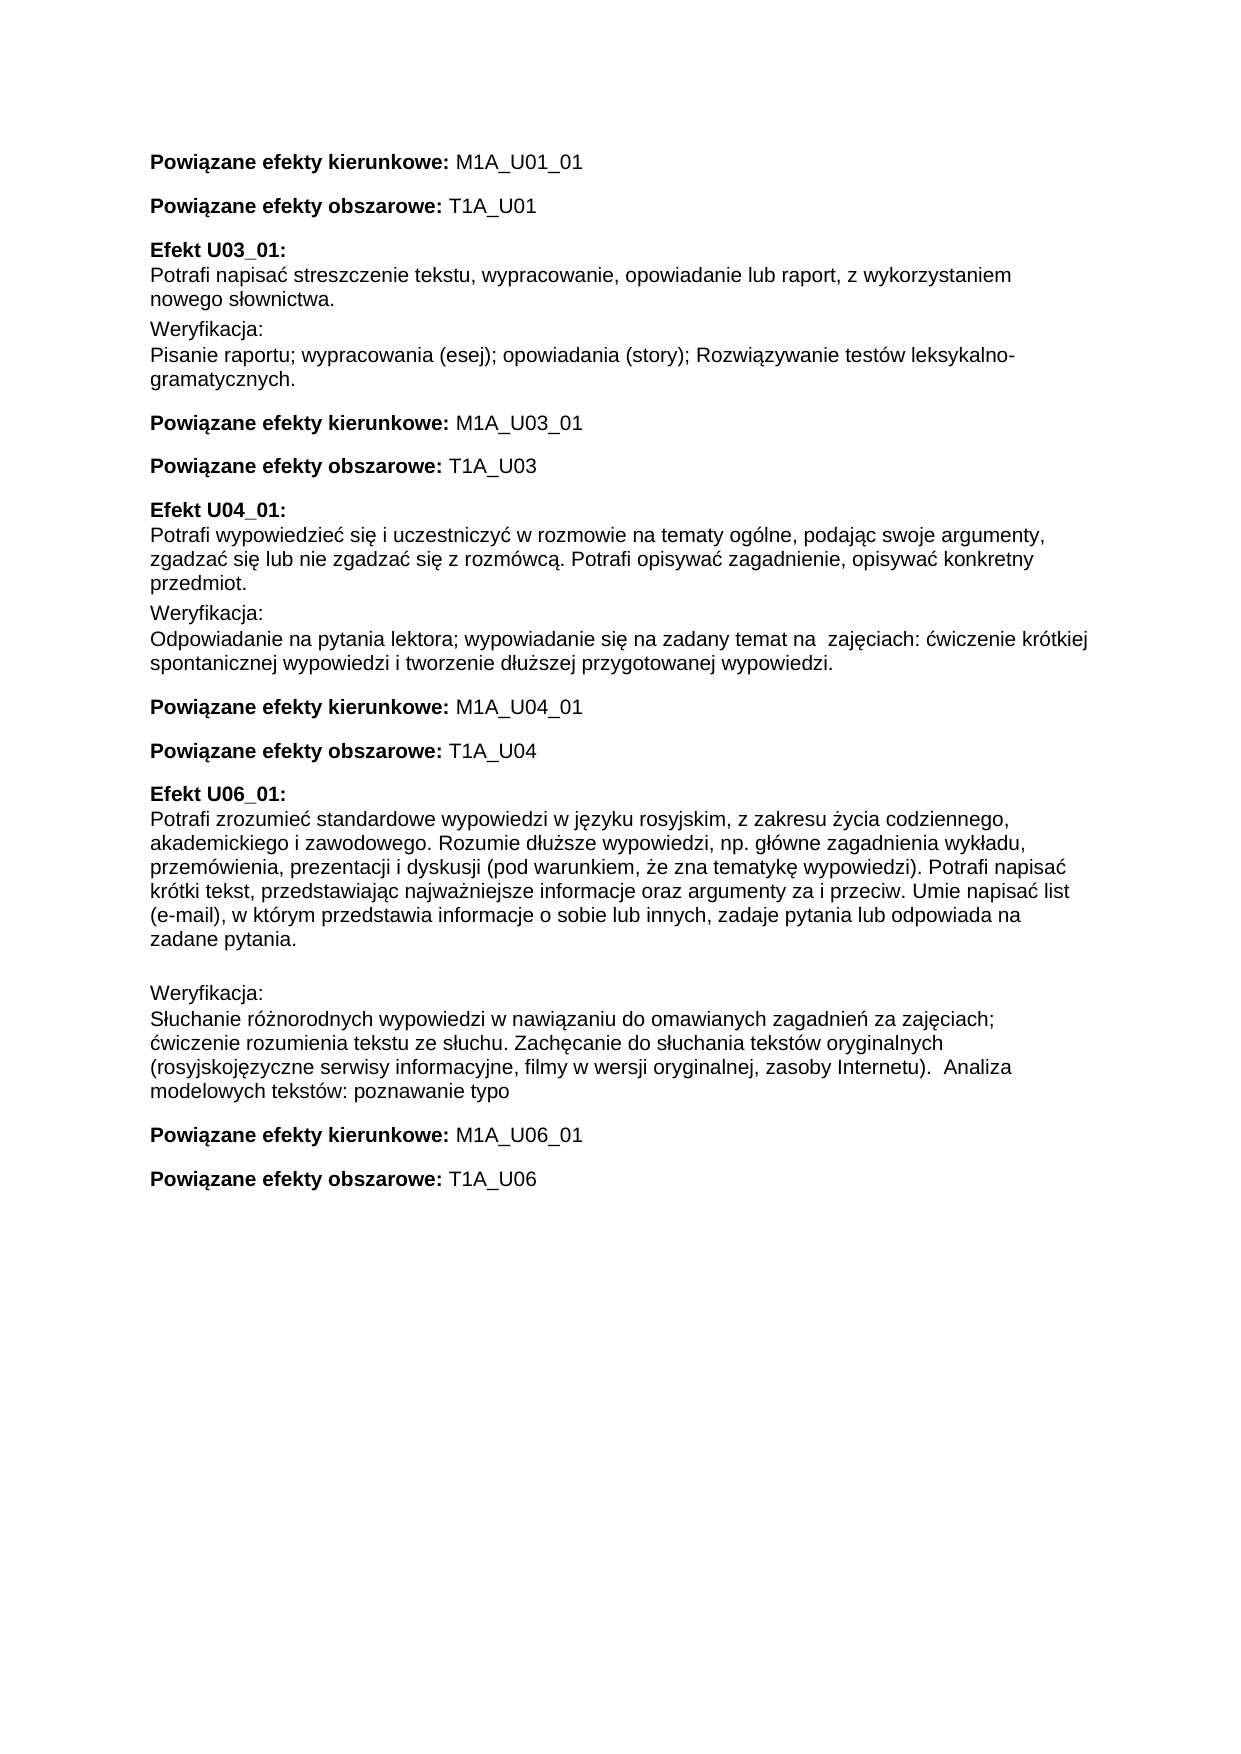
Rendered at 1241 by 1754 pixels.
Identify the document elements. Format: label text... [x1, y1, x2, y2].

text Powiązane efekty obszarowe: T1A_U03 [150, 454, 1090, 478]
text Weryfikacja: [150, 981, 1090, 1005]
text Efekt U06_01: [150, 782, 1090, 806]
text Efekt U04_01: [150, 498, 1090, 522]
text Potrafi wypowiedzieć się i uczestniczyć w rozmowie na tematy ogólne, podając swoje argumenty, zgadzać się lub nie zgadzać się z rozmówcą. Potrafi opisywać zagadnienie, opisywać konkretny przedmiot. [150, 523, 1090, 595]
text Potrafi napisać streszczenie tekstu, wypracowanie, opowiadanie lub raport, z wykorzystaniem nowego słownictwa. [150, 262, 1090, 310]
text Odpowiadanie na pytania lektora; wypowiadanie się na zadany temat na zajęciach: ćwiczenie krótkiej spontanicznej wypowiedzi i tworzenie dłuższej przygotowanej wypowiedzi. [150, 627, 1090, 675]
text Powiązane efekty obszarowe: T1A_U01 [150, 194, 1090, 218]
text Słuchanie różnorodnych wypowiedzi w nawiązaniu do omawianych zagadnień za zajęciach; ćwiczenie rozumienia tekstu ze słuchu. Zachęcanie do słuchania tekstów oryginalnych (rosyjskojęzyczne serwisy informacyjne, filmy w wersji oryginalnej, zasoby Internetu). Analiza modelowych tekstów: poznawanie typo [150, 1007, 1090, 1103]
text Potrafi zrozumieć standardowe wypowiedzi w języku rosyjskim, z zakresu życia codziennego, akademickiego i zawodowego. Rozumie dłuższe wypowiedzi, np. główne zagadnienia wykładu, przemówienia, prezentacji i dyskusji (pod warunkiem, że zna tematykę wypowiedzi). Potrafi napisać krótki tekst, przedstawiając najważniejsze informacje oraz argumenty za i przeciw. Umie napisać list (e-mail), w którym przedstawia informacje o sobie lub innych, zadaje pytania lub odpowiada na zadane pytania. [150, 807, 1090, 975]
text Powiązane efekty obszarowe: T1A_U06 [150, 1167, 1090, 1191]
text Weryfikacja: [150, 317, 1090, 341]
text Powiązane efekty kierunkowe: M1A_U06_01 [150, 1123, 1090, 1147]
text Powiązane efekty kierunkowe: M1A_U01_01 [150, 150, 1090, 174]
text Weryfikacja: [150, 601, 1090, 625]
text Powiązane efekty kierunkowe: M1A_U03_01 [150, 410, 1090, 434]
text Pisanie raportu; wypracowania (esej); opowiadania (story); Rozwiązywanie testów leksykalno-gramatycznych. [150, 343, 1090, 391]
text Efekt U03_01: [150, 237, 1090, 261]
text Powiązane efekty kierunkowe: M1A_U04_01 [150, 695, 1090, 719]
text Powiązane efekty obszarowe: T1A_U04 [150, 738, 1090, 762]
